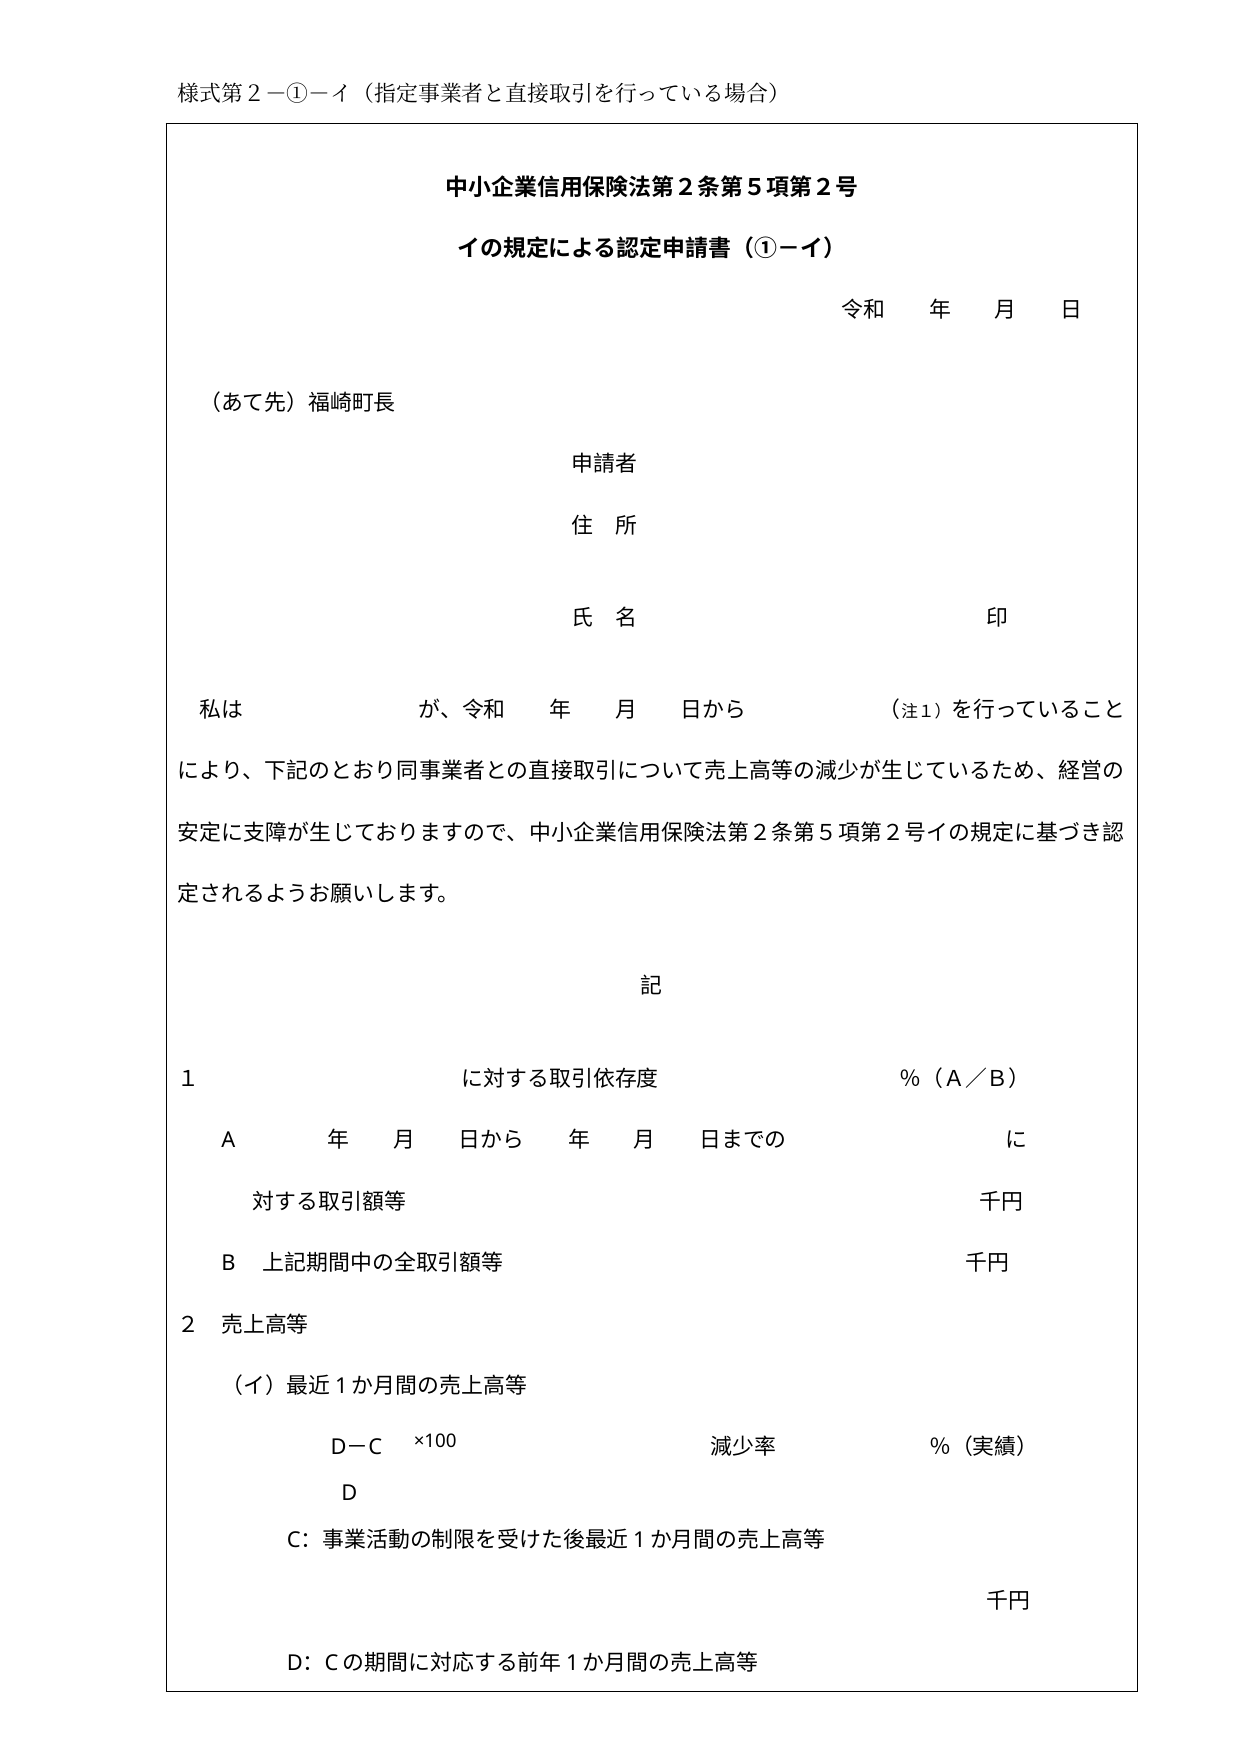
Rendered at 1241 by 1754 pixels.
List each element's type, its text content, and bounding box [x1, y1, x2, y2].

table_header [167, 124, 1137, 1691]
text 様式第２－①－イ（指定事業者と直接取引を行っている場合） [177, 61, 1152, 123]
